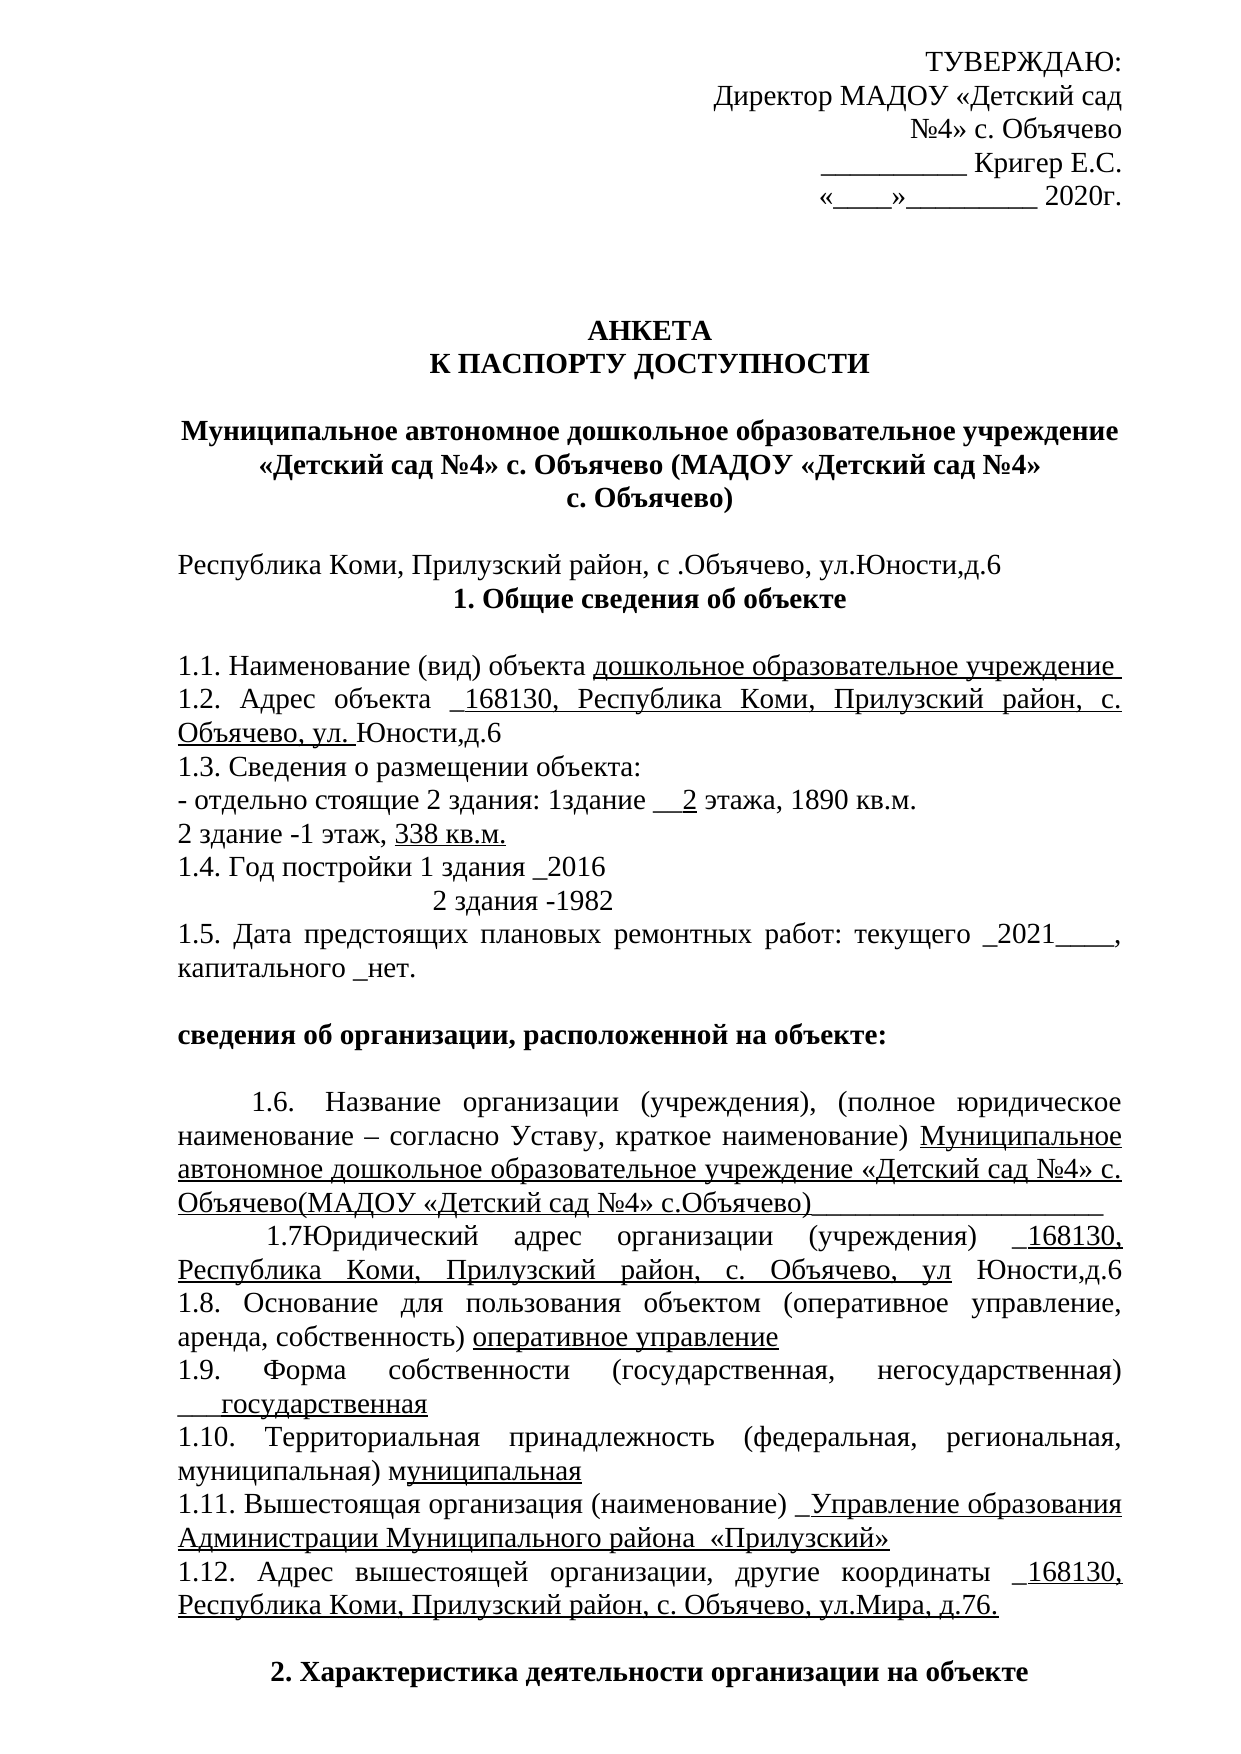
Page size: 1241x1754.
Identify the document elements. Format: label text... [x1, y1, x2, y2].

text 1.11. Вышестоящая организация (наименование) _Управление образования Администрации Муниципального района «Прилузский» [177, 1487, 1122, 1554]
list Название организации (учреждения), (полное юридическое наименование – согласно Уставу, краткое наименование) Муниципальное автономное дошкольное образовательное учреждение «Детский сад №4» с. Объячево(МАДОУ «Детский сад №4» с.Объячево)____________________ [177, 1084, 1122, 1180]
text ТУВЕРЖДАЮ: [709, 44, 1122, 78]
text 1.1. Наименование (вид) объекта дошкольное образовательное учреждение [177, 648, 1122, 682]
text Директор МАДОУ «Детский сад №4» с. Объячево [709, 78, 1122, 145]
text 1.10. Территориальная принадлежность (федеральная, региональная, муниципальная) муниципальная [177, 1419, 1122, 1487]
text __________ Кригер Е.С. [709, 145, 1122, 178]
list Название организации (учреждения), (полное юридическое наименование – согласно Уставу, краткое наименование) Муниципальное автономное дошкольное образовательное учреждение «Детский сад №4» с. Объячево(МАДОУ «Детский сад №4» с.Объячево)____________________ [177, 1181, 1122, 1218]
text 1.2. Адрес объекта _168130, Республика Коми, Прилузский район, с. Объячево, ул. Юности,д.6 [177, 682, 1122, 749]
text - отдельно стоящие 2 здания: 1здание __2 этажа, 1890 кв.м. [177, 782, 1122, 816]
text 1. Общие сведения об объекте [177, 581, 1122, 614]
text Муниципальное автономное дошкольное образовательное учреждение «Детский сад №4» с. Объячево (МАДОУ «Детский сад №4» [177, 413, 1122, 480]
text 2. Характеристика деятельности организации на объекте [177, 1654, 1122, 1688]
text АНКЕТА [177, 313, 1122, 346]
text 2 здание -1 этаж, 338 кв.м. [177, 816, 1122, 849]
text 1.5. Дата предстоящих плановых ремонтных работ: текущего _2021____, капитального _нет. [177, 916, 1122, 983]
text К ПАСПОРТУ ДОСТУПНОСТИ [177, 346, 1122, 380]
text 1.4. Год постройки 1 здания _2016 [177, 849, 1122, 883]
text «____»_________ 2020г. [709, 178, 1122, 212]
text 1.3. Сведения о размещении объекта: [177, 749, 1122, 782]
text 1.9. Форма собственности (государственная, негосударственная) ___государственная [177, 1352, 1122, 1419]
text сведения об организации, расположенной на объекте: [177, 1017, 1122, 1051]
text с. Объячево) [177, 480, 1122, 514]
text Республика Коми, Прилузский район, с .Объячево, ул.Юности,д.6 [177, 547, 1122, 581]
text 2 здания -1982 [177, 883, 1122, 916]
text 1.12. Адрес вышестоящей организации, другие координаты _168130, Республика Коми, Прилузский район, с. Объячево, ул.Мира, д.76. [177, 1554, 1122, 1621]
text 1.7Юридический адрес организации (учреждения) _168130, Республика Коми, Прилузский район, с. Объячево, ул Юности,д.6 1.8. Основание для пользования объектом (оперативное управление, аренда, собственность) оперативное управление [177, 1218, 1122, 1352]
